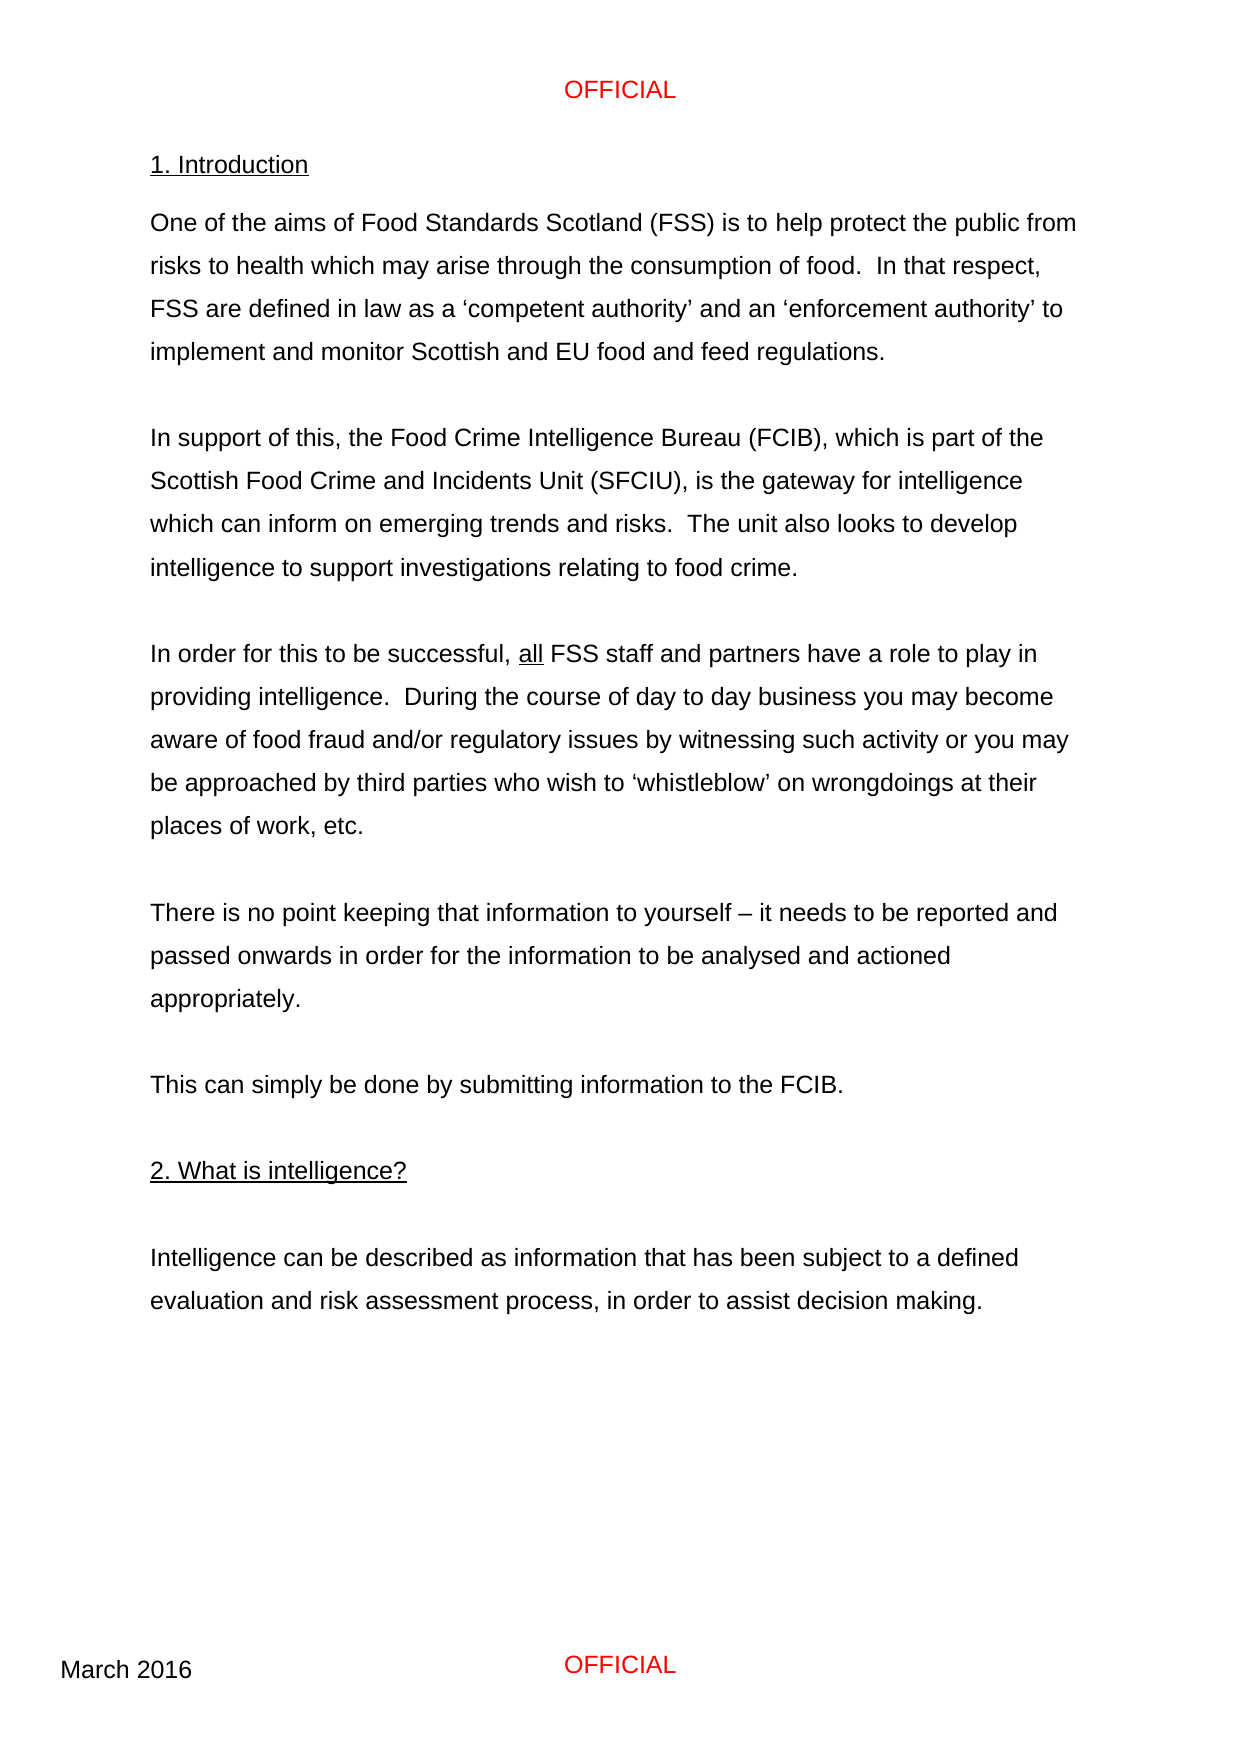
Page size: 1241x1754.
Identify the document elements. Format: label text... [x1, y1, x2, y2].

text 2. What is intelligence? [150, 1156, 1090, 1185]
text One of the aims of Food Standards Scotland (FSS) is to help protect the public from risks to health which may arise through the consumption of food. In that respect, FSS are defined in law as a ‘competent authority’ and an ‘enforcement authority’ to implement and monitor Scottish and EU food and feed regulations. [150, 207, 1090, 366]
text There is no point keeping that information to yourself – it needs to be reported and passed onwards in order for the information to be analysed and actioned appropriately. [150, 897, 1090, 1012]
text In support of this, the Food Crime Intelligence Bureau (FCIB), which is part of the Scottish Food Crime and Incidents Unit (SFCIU), is the gateway for intelligence which can inform on emerging trends and risks. The unit also looks to develop intelligence to support investigations relating to food crime. [150, 423, 1090, 581]
text In order for this to be successful, all FSS staff and partners have a role to play in providing intelligence. During the course of day to day business you may become aware of food fraud and/or regulatory issues by witnessing such activity or you may be approached by third parties who wish to ‘whistleblow’ on wrongdoings at their places of work, etc. [150, 639, 1090, 840]
text 1. Introduction [150, 150, 1090, 179]
text Intelligence can be described as information that has been subject to a defined evaluation and risk assessment process, in order to assist decision making. [150, 1242, 1090, 1314]
text This can simply be done by submitting information to the FCIB. [150, 1070, 1090, 1099]
